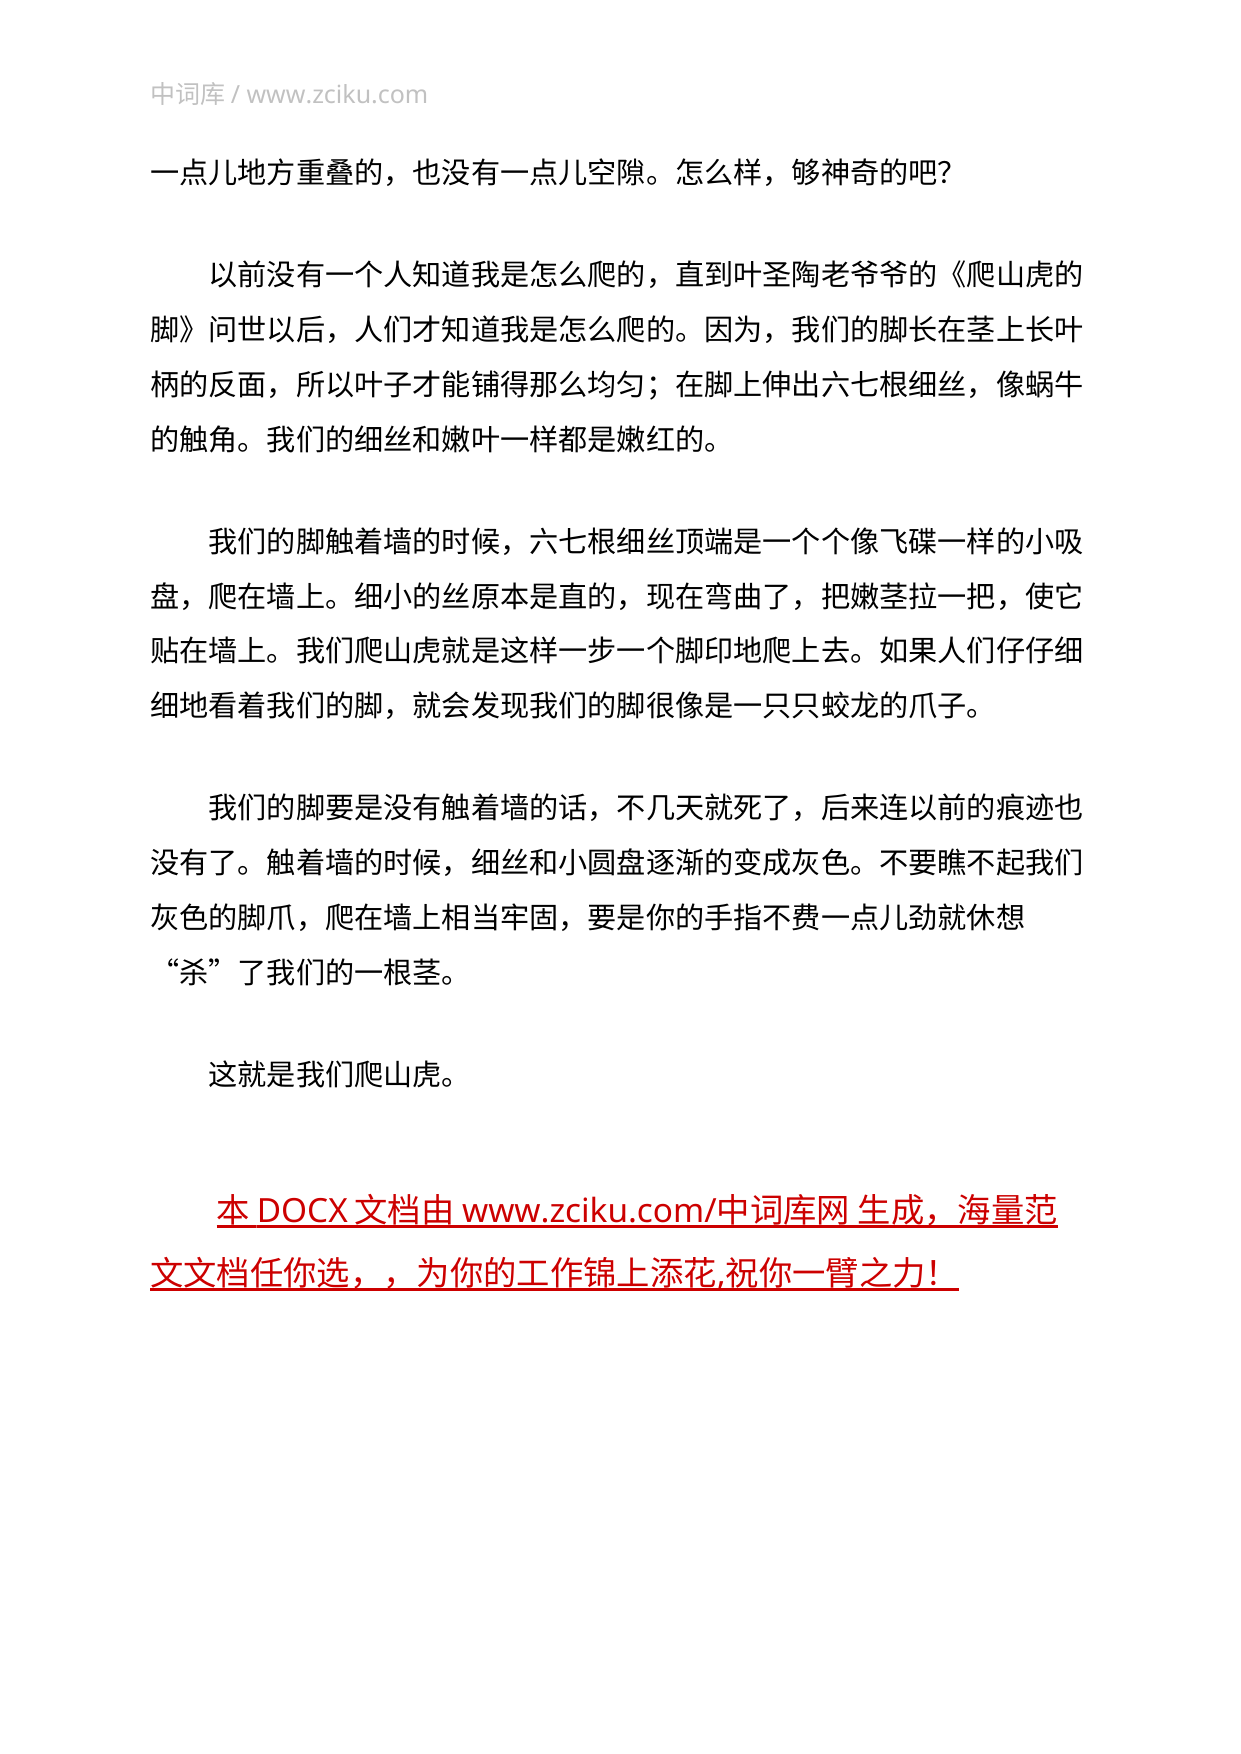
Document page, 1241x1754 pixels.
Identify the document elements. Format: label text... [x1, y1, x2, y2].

text 以前没有一个人知道我是怎么爬的，直到叶圣陶老爷爷的《爬山虎的脚》问世以后，人们才知道我是怎么爬的。因为，我们的脚长在茎上长叶柄的反面，所以叶子才能铺得那么均匀；在脚上伸出六七根细丝，像蜗牛的触角。我们的细丝和嫩叶一样都是嫩红的。 [150, 252, 1090, 459]
text 我们的脚要是没有触着墙的话，不几天就死了，后来连以前的痕迹也没有了。触着墙的时候，细丝和小圆盘逐渐的变成灰色。不要瞧不起我们灰色的脚爪，爬在墙上相当牢固，要是你的手指不费一点儿劲就休想“杀”了我们的一根茎。 [150, 785, 1090, 992]
text 这就是我们爬山虎。 [150, 1051, 1090, 1093]
text 我们的脚触着墙的时候，六七根细丝顶端是一个个像飞碟一样的小吸盘，爬在墙上。细小的丝原本是直的，现在弯曲了，把嫩茎拉一把，使它贴在墙上。我们爬山虎就是这样一步一个脚印地爬上去。如果人们仔仔细细地看着我们的脚，就会发现我们的脚很像是一只只蛟龙的爪子。 [150, 518, 1090, 725]
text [150, 150, 1090, 192]
text 本DOCX文档由 www.zciku.com/中词库网 生成，海量范文文档任你选，，为你的工作锦上添花,祝你一臂之力！ [150, 1184, 1090, 1295]
